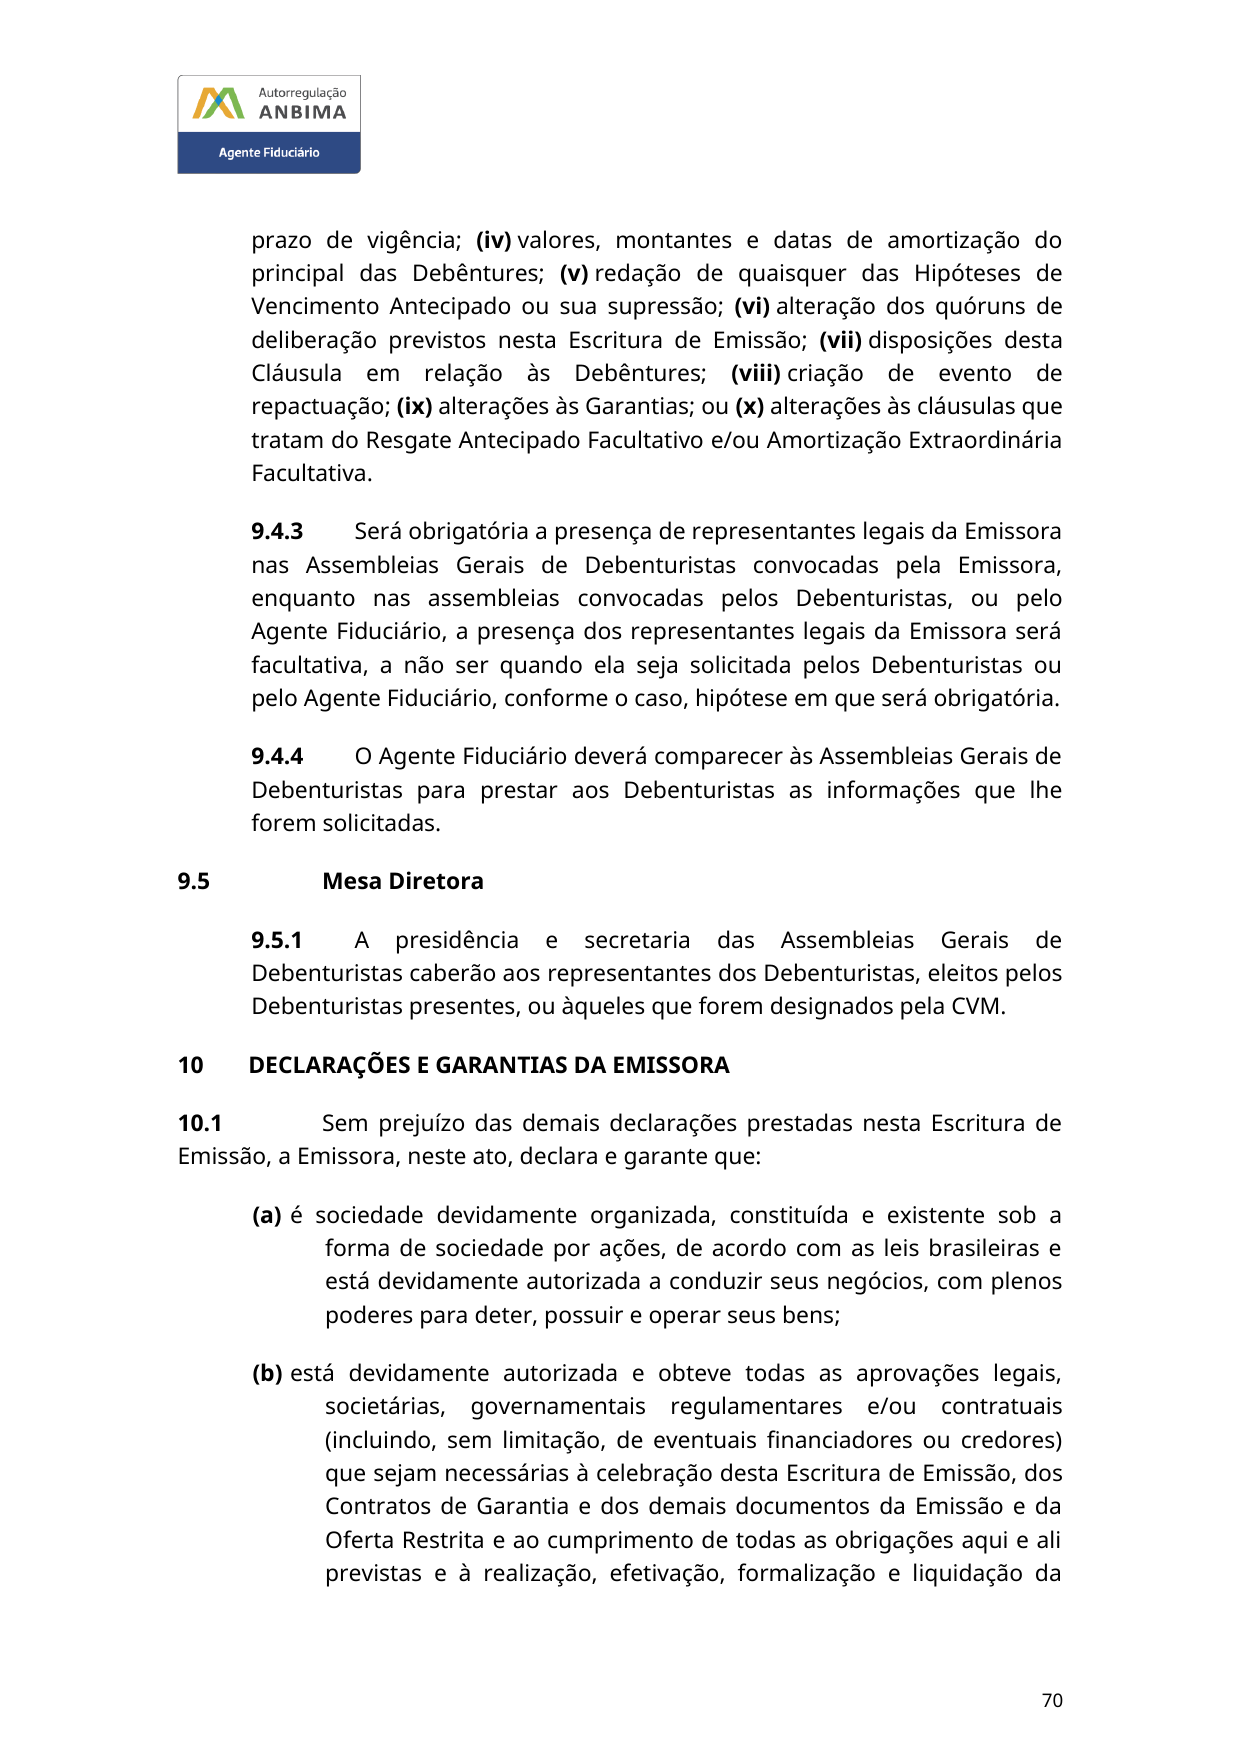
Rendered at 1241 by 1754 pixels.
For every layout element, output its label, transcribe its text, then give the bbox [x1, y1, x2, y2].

text O Agente Fiduciário deverá comparecer às Assembleias Gerais de Debenturistas para prestar aos Debenturistas as informações que lhe forem solicitadas. [251, 738, 1063, 838]
text Sem prejuízo das demais declarações prestadas nesta Escritura de Emissão, a Emissora, neste ato, declara e garante que: [177, 1105, 1063, 1172]
picture [177, 75, 361, 174]
list é sociedade devidamente organizada, constituída e existente sob a forma de sociedade por ações, de acordo com as leis brasileiras e está devidamente autorizada a conduzir seus negócios, com plenos poderes para deter, possuir e operar seus bens; [252, 1197, 1063, 1330]
text Será obrigatória a presença de representantes legais da Emissora nas Assembleias Gerais de Debenturistas convocadas pela Emissora, enquanto nas assembleias convocadas pelos Debenturistas, ou pelo Agente Fiduciário, a presença dos representantes legais da Emissora será facultativa, a não ser quando ela seja solicitada pelos Debenturistas ou pelo Agente Fiduciário, conforme o caso, hipótese em que será obrigatória. [251, 513, 1063, 713]
text DECLARAÇÕES E GARANTIAS DA EMISSORA [177, 1047, 1063, 1080]
text Mesa Diretora [177, 863, 1063, 897]
text A presidência e secretaria das Assembleias Gerais de Debenturistas caberão aos representantes dos Debenturistas, eleitos pelos Debenturistas presentes, ou àqueles que forem designados pela CVM. [251, 922, 1063, 1022]
